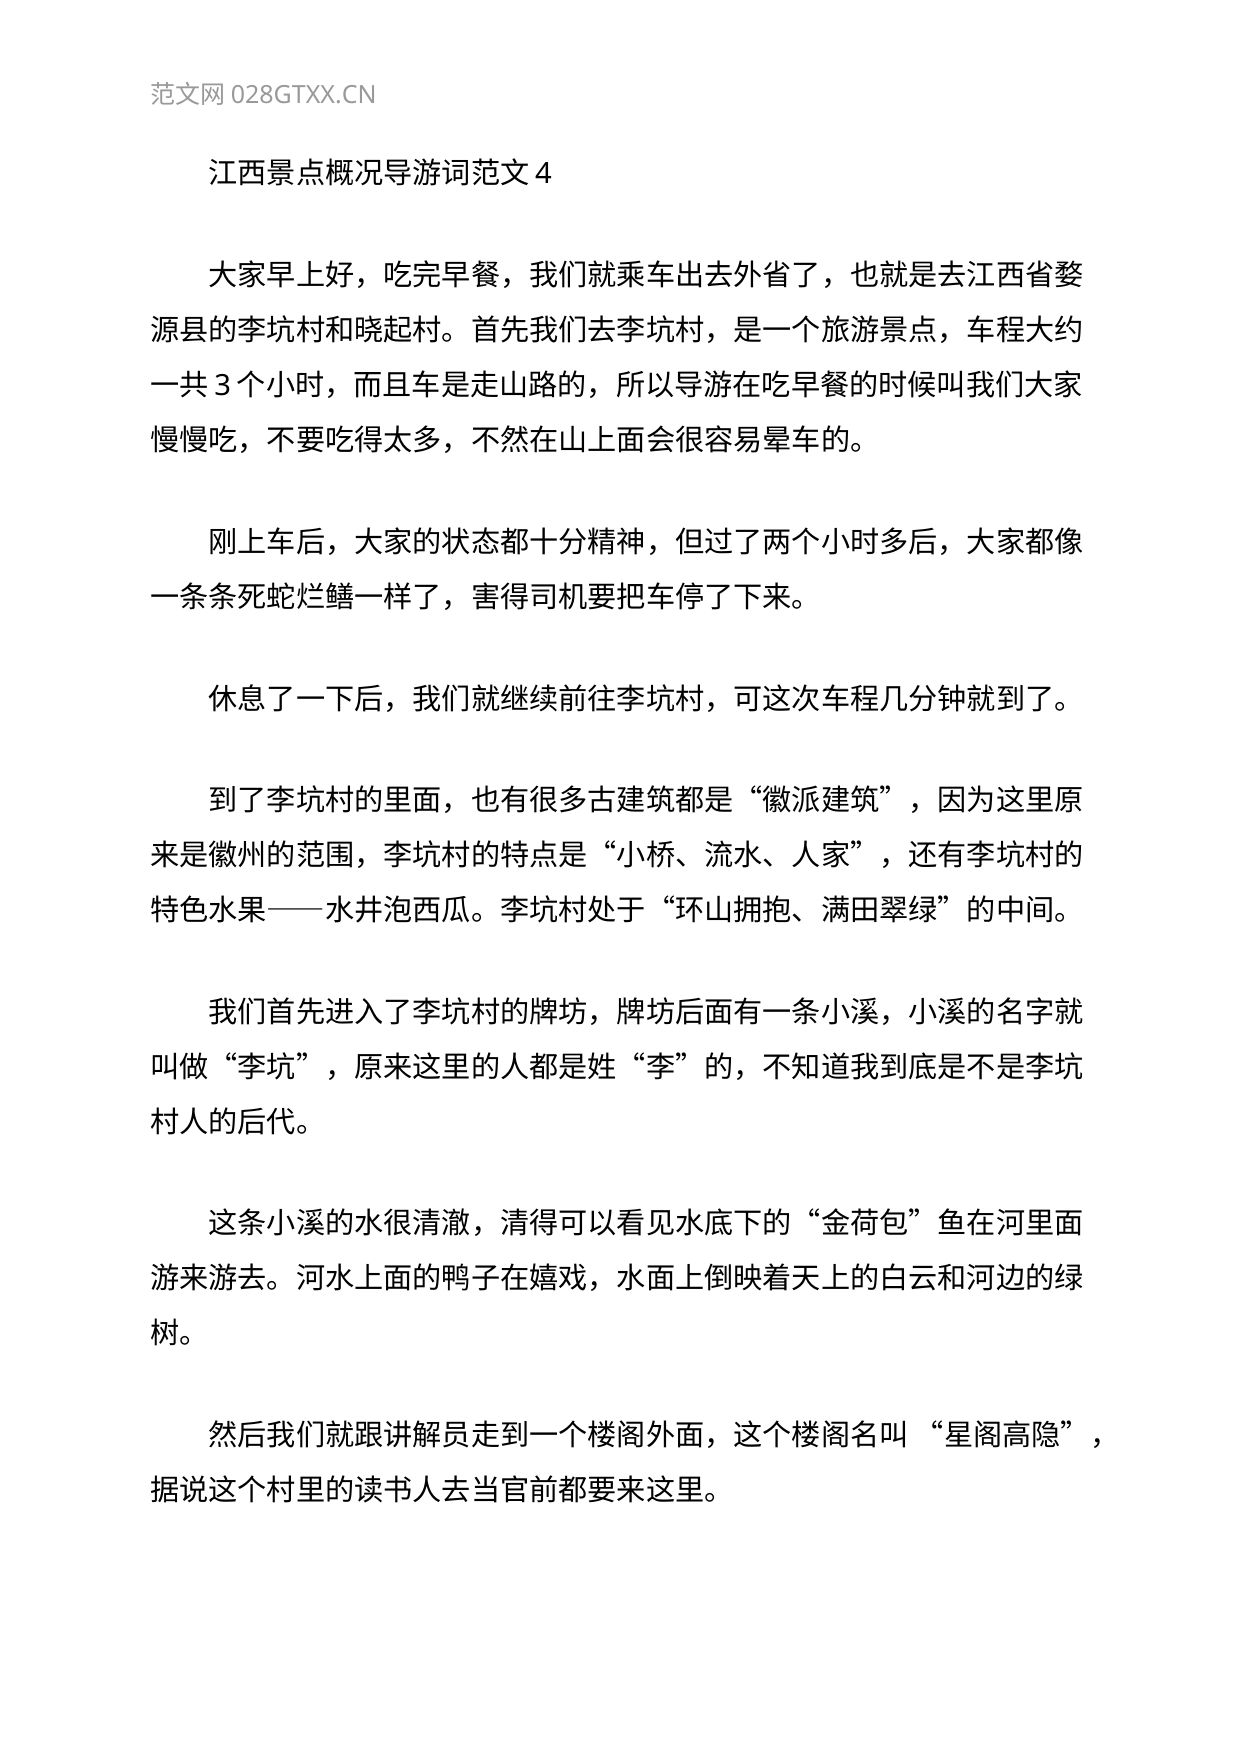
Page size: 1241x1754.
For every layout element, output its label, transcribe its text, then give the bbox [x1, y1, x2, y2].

text 大家早上好，吃完早餐，我们就乘车出去外省了，也就是去江西省婺源县的李坑村和晓起村。首先我们去李坑村，是一个旅游景点，车程大约一共3个小时，而且车是走山路的，所以导游在吃早餐的时候叫我们大家慢慢吃，不要吃得太多，不然在山上面会很容易晕车的。 [150, 252, 1090, 459]
text 到了李坑村的里面，也有很多古建筑都是“徽派建筑”，因为这里原来是徽州的范围，李坑村的特点是“小桥、流水、人家”，还有李坑村的特色水果——水井泡西瓜。李坑村处于“环山拥抱、满田翠绿”的中间。 [150, 777, 1090, 929]
text 江西景点概况导游词范文4 [150, 150, 1090, 192]
text 休息了一下后，我们就继续前往李坑村，可这次车程几分钟就到了。 [150, 675, 1090, 717]
text 这条小溪的水很清澈，清得可以看见水底下的“金荷包”鱼在河里面游来游去。河水上面的鸭子在嬉戏，水面上倒映着天上的白云和河边的绿树。 [150, 1200, 1090, 1352]
text 然后我们就跟讲解员走到一个楼阁外面，这个楼阁名叫 “星阁高隐”，据说这个村里的读书人去当官前都要来这里。 [150, 1412, 1090, 1509]
text 我们首先进入了李坑村的牌坊，牌坊后面有一条小溪，小溪的名字就叫做“李坑”，原来这里的人都是姓“李”的，不知道我到底是不是李坑村人的后代。 [150, 988, 1090, 1141]
text 刚上车后，大家的状态都十分精神，但过了两个小时多后，大家都像一条条死蛇烂鳝一样了，害得司机要把车停了下来。 [150, 518, 1090, 616]
